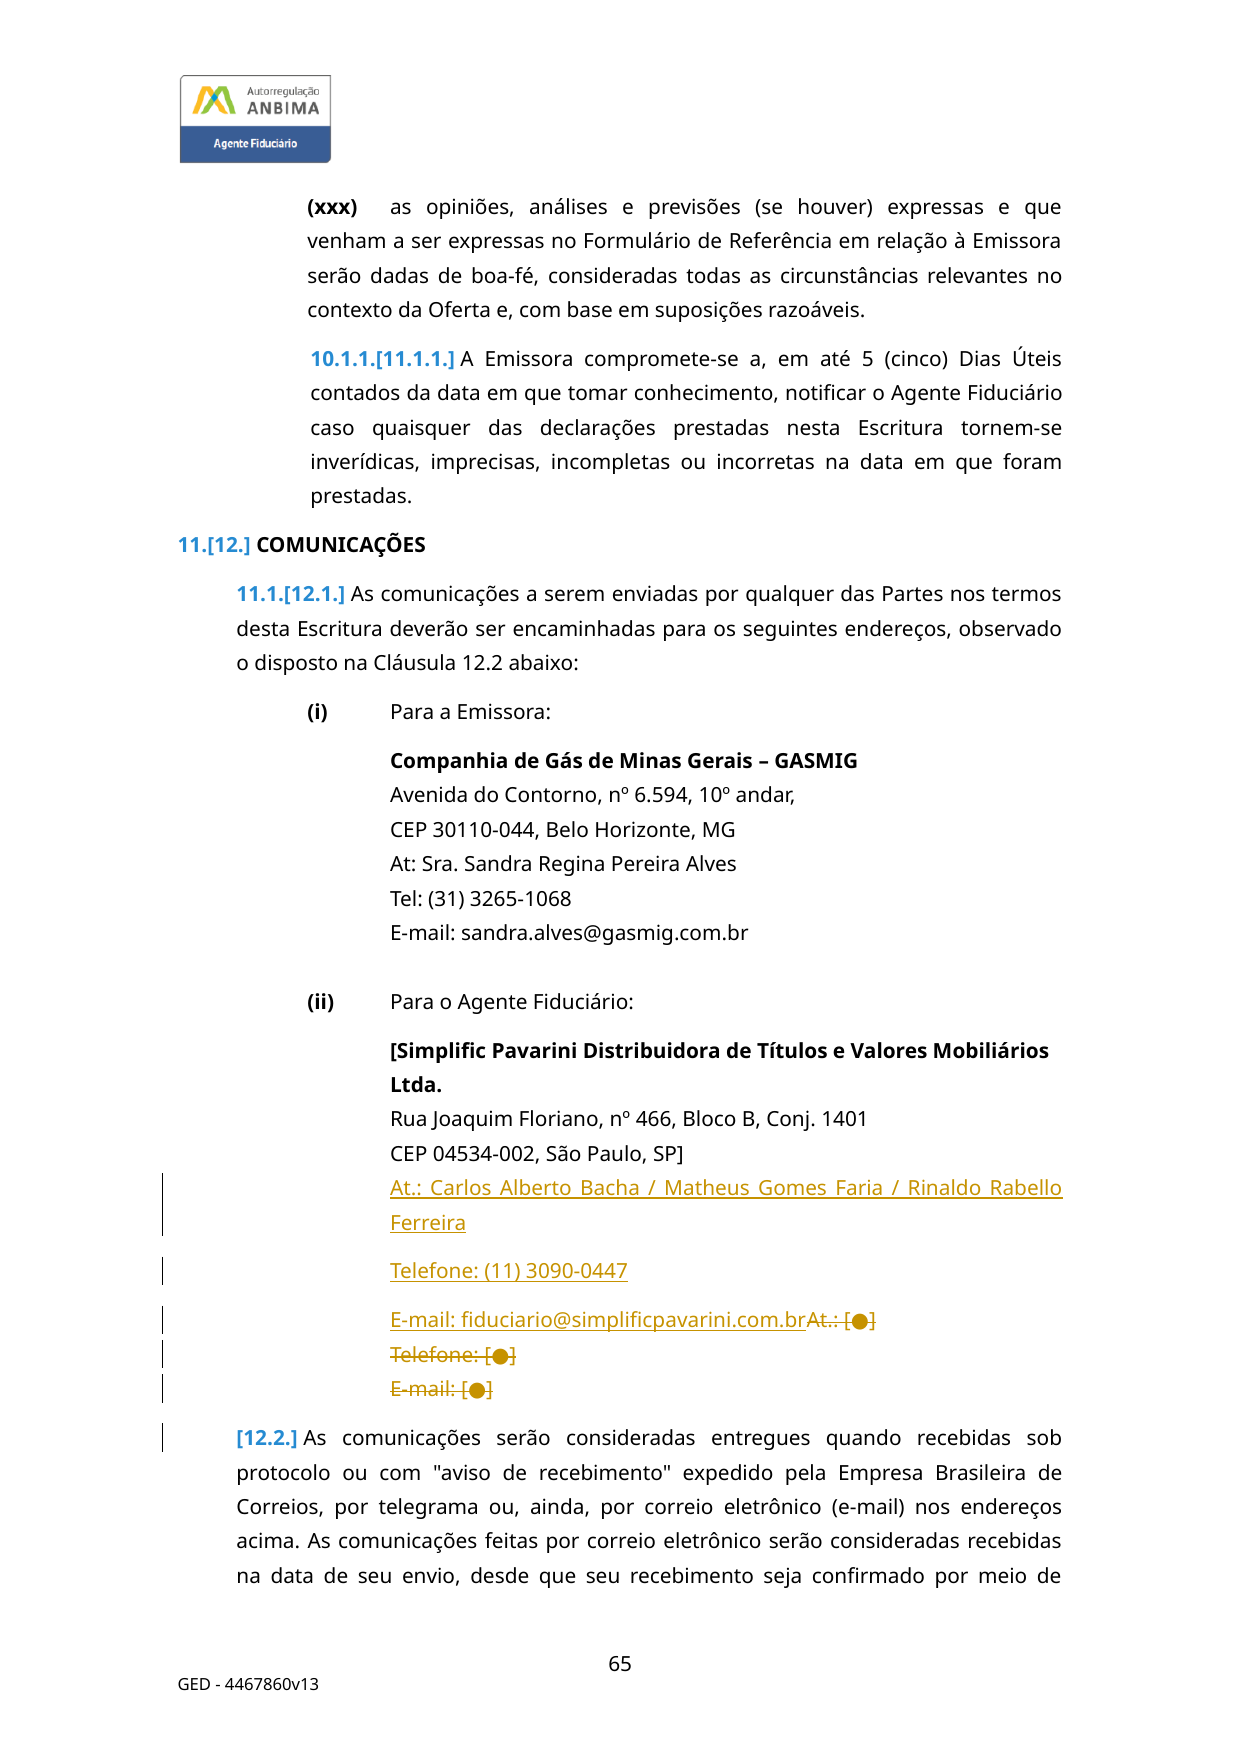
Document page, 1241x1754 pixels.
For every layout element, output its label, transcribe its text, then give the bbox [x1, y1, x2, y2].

text CEP 04534-002, São Paulo, SP] [534, 1139, 1063, 1167]
text A Emissora compromete-se a, em até 5 (cinco) Dias Úteis contados da data em que tomar conhecimento, notificar o Agente Fiduciário caso quaisquer das declarações prestadas nesta Escritura tornem-se inverídicas, imprecisas, incompletas ou incorretas na data em que foram prestadas. [310, 344, 1063, 510]
text [Simplific Pavarini Distribuidora de Títulos e Valores Mobiliários Ltda. [390, 1036, 1063, 1098]
list as opiniões, análises e previsões (se houver) expressas e que venham a ser expressas no Formulário de Referência em relação à Emissora serão dadas de boa-fé, consideradas todas as circunstâncias relevantes no contexto da Oferta e, com base em suposições razoáveis. [307, 192, 1063, 323]
text Rua Joaquim Floriano, nº 466, Bloco B, Conj. 1401 [390, 1104, 1063, 1133]
text E-mail: sandra.alves@gasmig.com.br [390, 918, 1063, 946]
text CEP 30110-044, Belo Horizonte, MG [390, 815, 1063, 843]
text Tel: (31) 3265-1068 [390, 884, 1063, 912]
text Avenida do Contorno, nº 6.594, 10º andar, [390, 781, 1063, 809]
picture [177, 73, 334, 166]
text At: Sra. Sandra Regina Pereira Alves [390, 849, 1063, 878]
text COMUNICAÇÕES [177, 531, 1063, 559]
text Para o Agente Fiduciário: [307, 987, 1063, 1015]
list Para a Emissora: [307, 697, 1063, 726]
text As comunicações a serem enviadas por qualquer das Partes nos termos desta Escritura deverão ser encaminhadas para os seguintes endereços, observado o disposto na Cláusula 12.2 abaixo: [236, 579, 1063, 677]
text Companhia de Gás de Minas Gerais – GASMIG [390, 746, 1063, 774]
